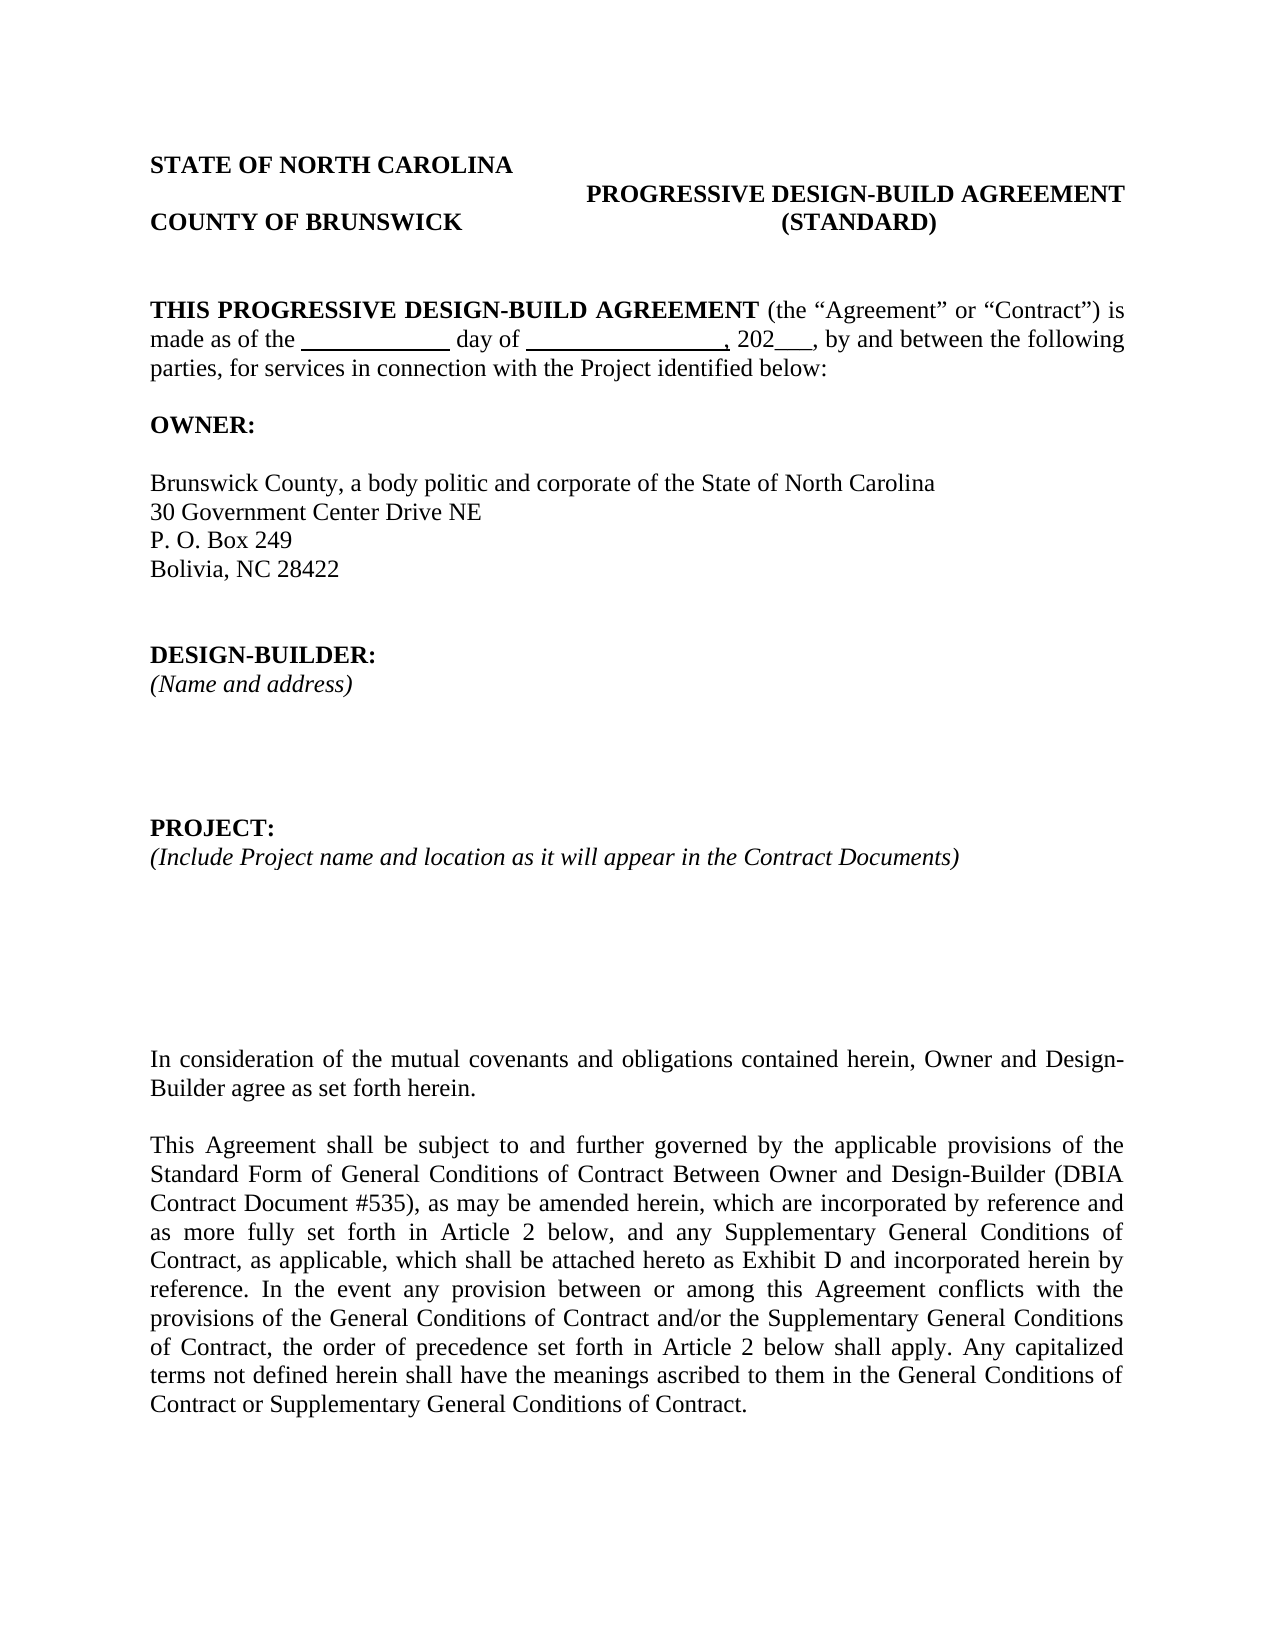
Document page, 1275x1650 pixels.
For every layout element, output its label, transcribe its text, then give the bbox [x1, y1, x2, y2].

text OWNER: [150, 410, 1125, 439]
text 30 Government Center Drive NE [150, 497, 1125, 525]
text Bolivia, NC 28422 [150, 554, 1125, 583]
text STATE OF NORTH CAROLINA [150, 150, 1125, 179]
text COUNTY OF BRUNSWICK (STANDARD) [150, 207, 1125, 236]
text (Include Project name and location as it will appear in the Contract Documents) [150, 840, 1125, 870]
text In consideration of the mutual covenants and obligations contained herein, Owner and Design-Builder agree as set forth herein. [150, 1044, 1125, 1102]
text P. O. Box 249 [150, 525, 1125, 554]
text THIS PROGRESSIVE DESIGN-BUILD AGREEMENT (the “Agreement” or “Contract”) is made as of the day of , 202___, by and between the following parties, for services in connection with the Project identified below: [150, 295, 1125, 382]
text PROJECT: [150, 813, 1125, 840]
text (Name and address) [150, 669, 1125, 698]
text Brunswick County, a body politic and corporate of the State of North Carolina [150, 468, 1125, 497]
text PROGRESSIVE DESIGN-BUILD AGREEMENT [150, 179, 1125, 207]
text This Agreement shall be subject to and further governed by the applicable provisions of the Standard Form of General Conditions of Contract Between Owner and Design-Builder (DBIA Contract Document #535), as may be amended herein, which are incorporated by reference and as more fully set forth in Article 2 below, and any Supplementary General Conditions of Contract, as applicable, which shall be attached hereto as Exhibit D and incorporated herein by reference. In the event any provision between or among this Agreement conflicts with the provisions of the General Conditions of Contract and/or the Supplementary General Conditions of Contract, the order of precedence set forth in Article 2 below shall apply. Any capitalized terms not defined herein shall have the meanings ascribed to them in the General Conditions of Contract or Supplementary General Conditions of Contract. [150, 1131, 1125, 1418]
text DESIGN-BUILDER: [150, 640, 1125, 669]
